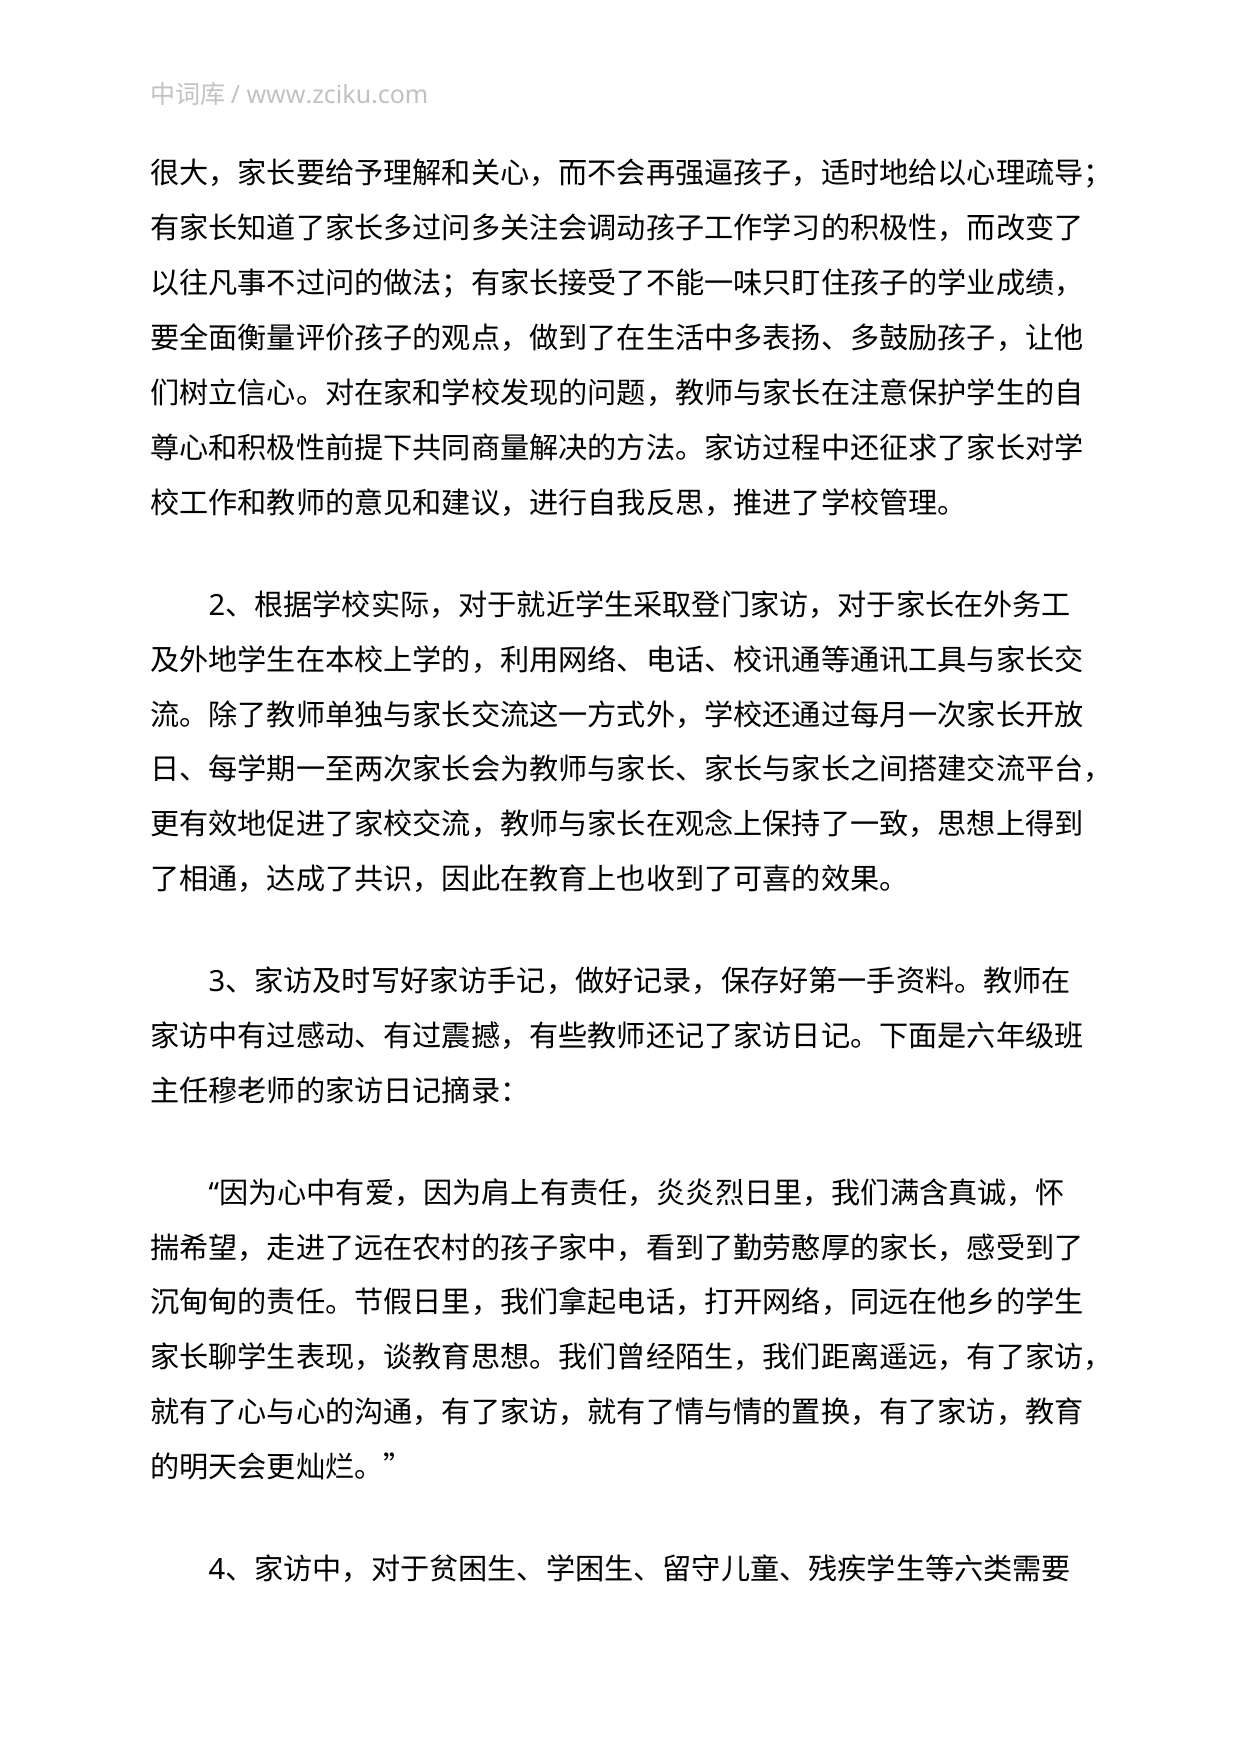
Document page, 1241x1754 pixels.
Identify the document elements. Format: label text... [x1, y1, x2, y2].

text “因为心中有爱，因为肩上有责任，炎炎烈日里，我们满含真诚，怀揣希望，走进了远在农村的孩子家中，看到了勤劳憨厚的家长，感受到了沉甸甸的责任。节假日里，我们拿起电话，打开网络，同远在他乡的学生家长聊学生表现，谈教育思想。我们曾经陌生，我们距离遥远，有了家访，就有了心与心的沟通，有了家访，就有了情与情的置换，有了家访，教育的明天会更灿烂。” [150, 1169, 1090, 1486]
text 2、根据学校实际，对于就近学生采取登门家访，对于家长在外务工及外地学生在本校上学的，利用网络、电话、校讯通等通讯工具与家长交流。除了教师单独与家长交流这一方式外，学校还通过每月一次家长开放日、每学期一至两次家长会为教师与家长、家长与家长之间搭建交流平台，更有效地促进了家校交流，教师与家长在观念上保持了一致，思想上得到了相通，达成了共识，因此在教育上也收到了可喜的效果。 [150, 581, 1090, 898]
text 3、家访及时写好家访手记，做好记录，保存好第一手资料。教师在家访中有过感动、有过震撼，有些教师还记了家访日记。下面是六年级班主任穆老师的家访日记摘录： [150, 957, 1090, 1110]
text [150, 1546, 1090, 1588]
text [150, 150, 1090, 522]
